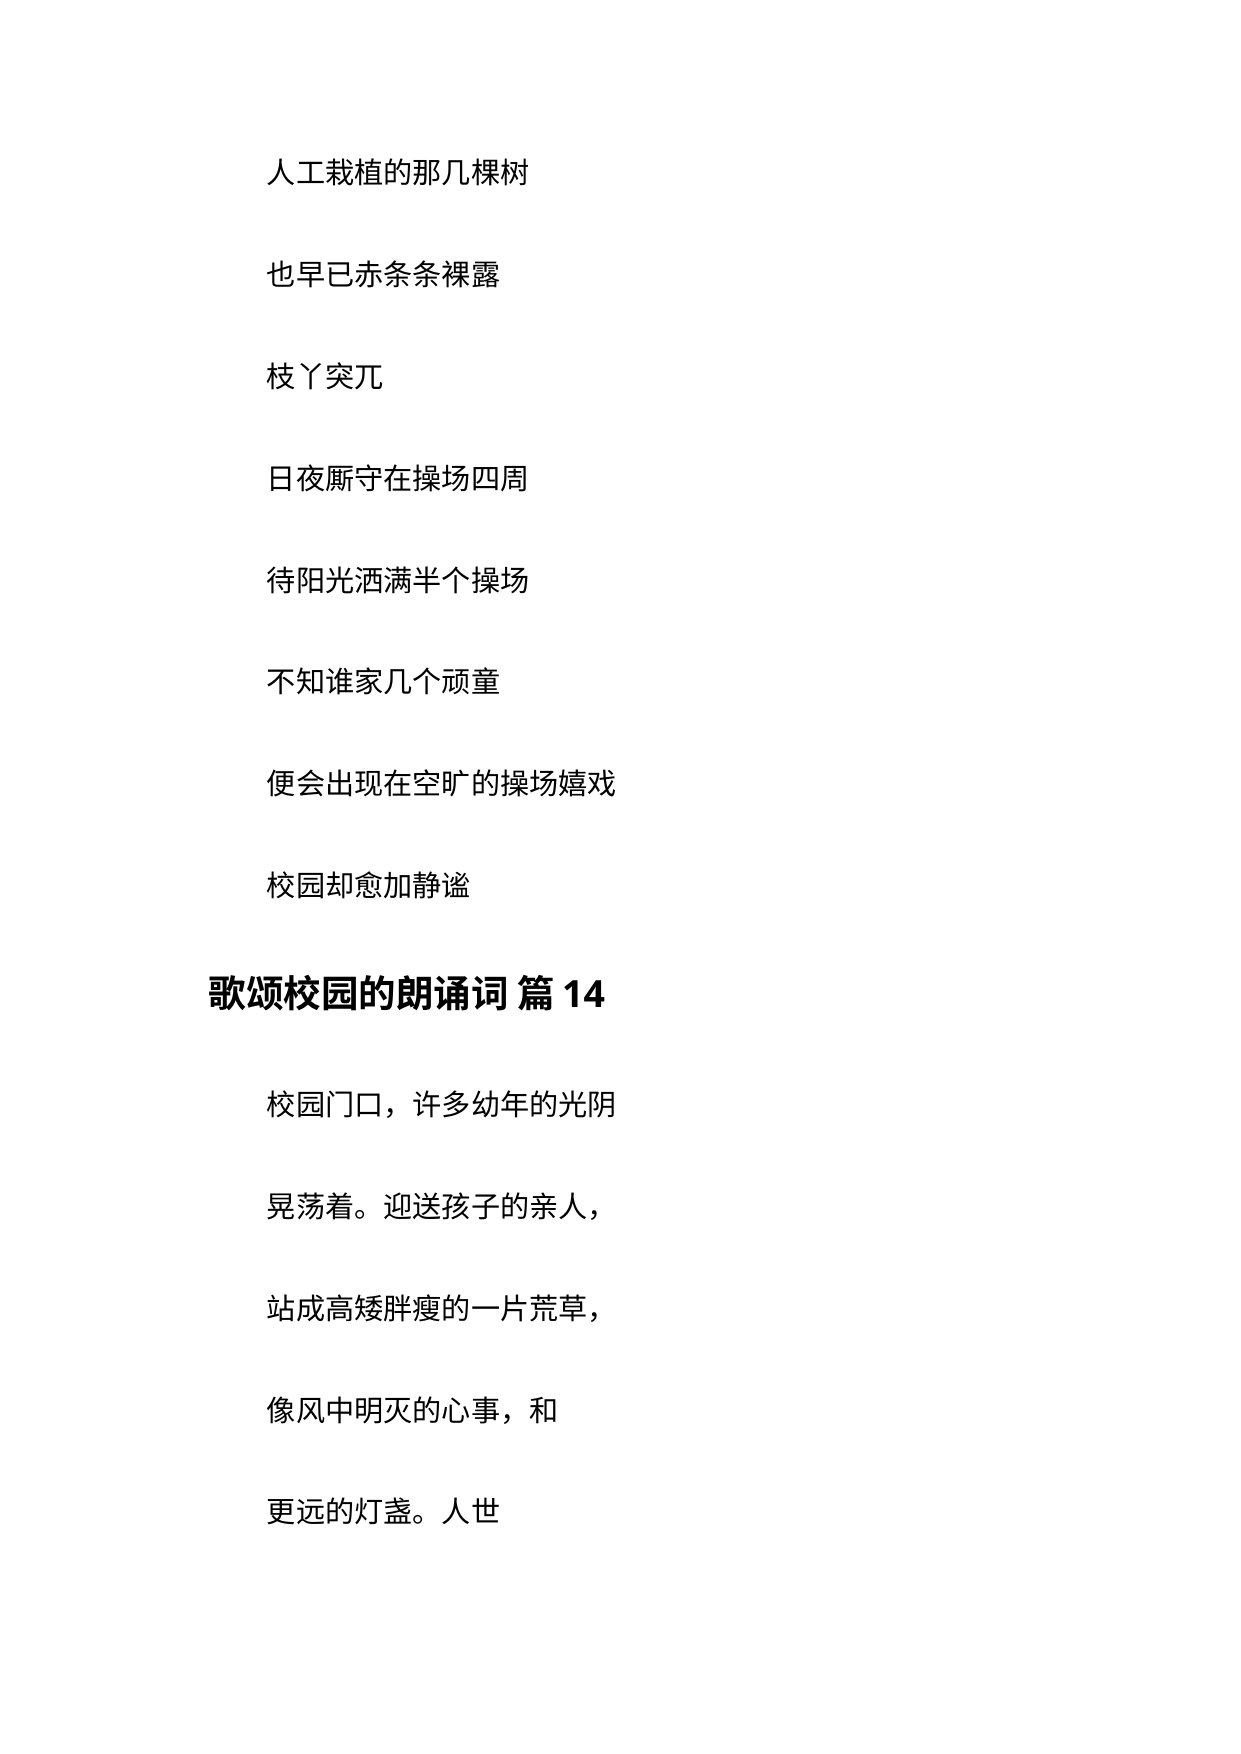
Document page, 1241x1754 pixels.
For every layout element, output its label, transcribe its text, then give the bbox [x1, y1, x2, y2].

text 晃荡着。迎送孩子的亲人， [150, 1183, 1090, 1226]
text 便会出现在空旷的操场嬉戏 [150, 761, 1090, 803]
text 不知谁家几个顽童 [150, 659, 1090, 701]
text 人工栽植的那几棵树 [150, 150, 1090, 192]
text 歌颂校园的朗诵词 篇14 [150, 964, 1090, 1019]
text 校园门口，许多幼年的光阴 [150, 1082, 1090, 1124]
text 也早已赤条条裸露 [150, 252, 1090, 294]
text 日夜厮守在操场四周 [150, 455, 1090, 498]
text 校园却愈加静谧 [150, 862, 1090, 905]
text 待阳光洒满半个操场 [150, 557, 1090, 599]
text 站成高矮胖瘦的一片荒草， [150, 1285, 1090, 1328]
text 像风中明灭的心事，和 [150, 1387, 1090, 1429]
text 更远的灯盏。人世 [150, 1489, 1090, 1531]
text 枝丫突兀 [150, 353, 1090, 396]
